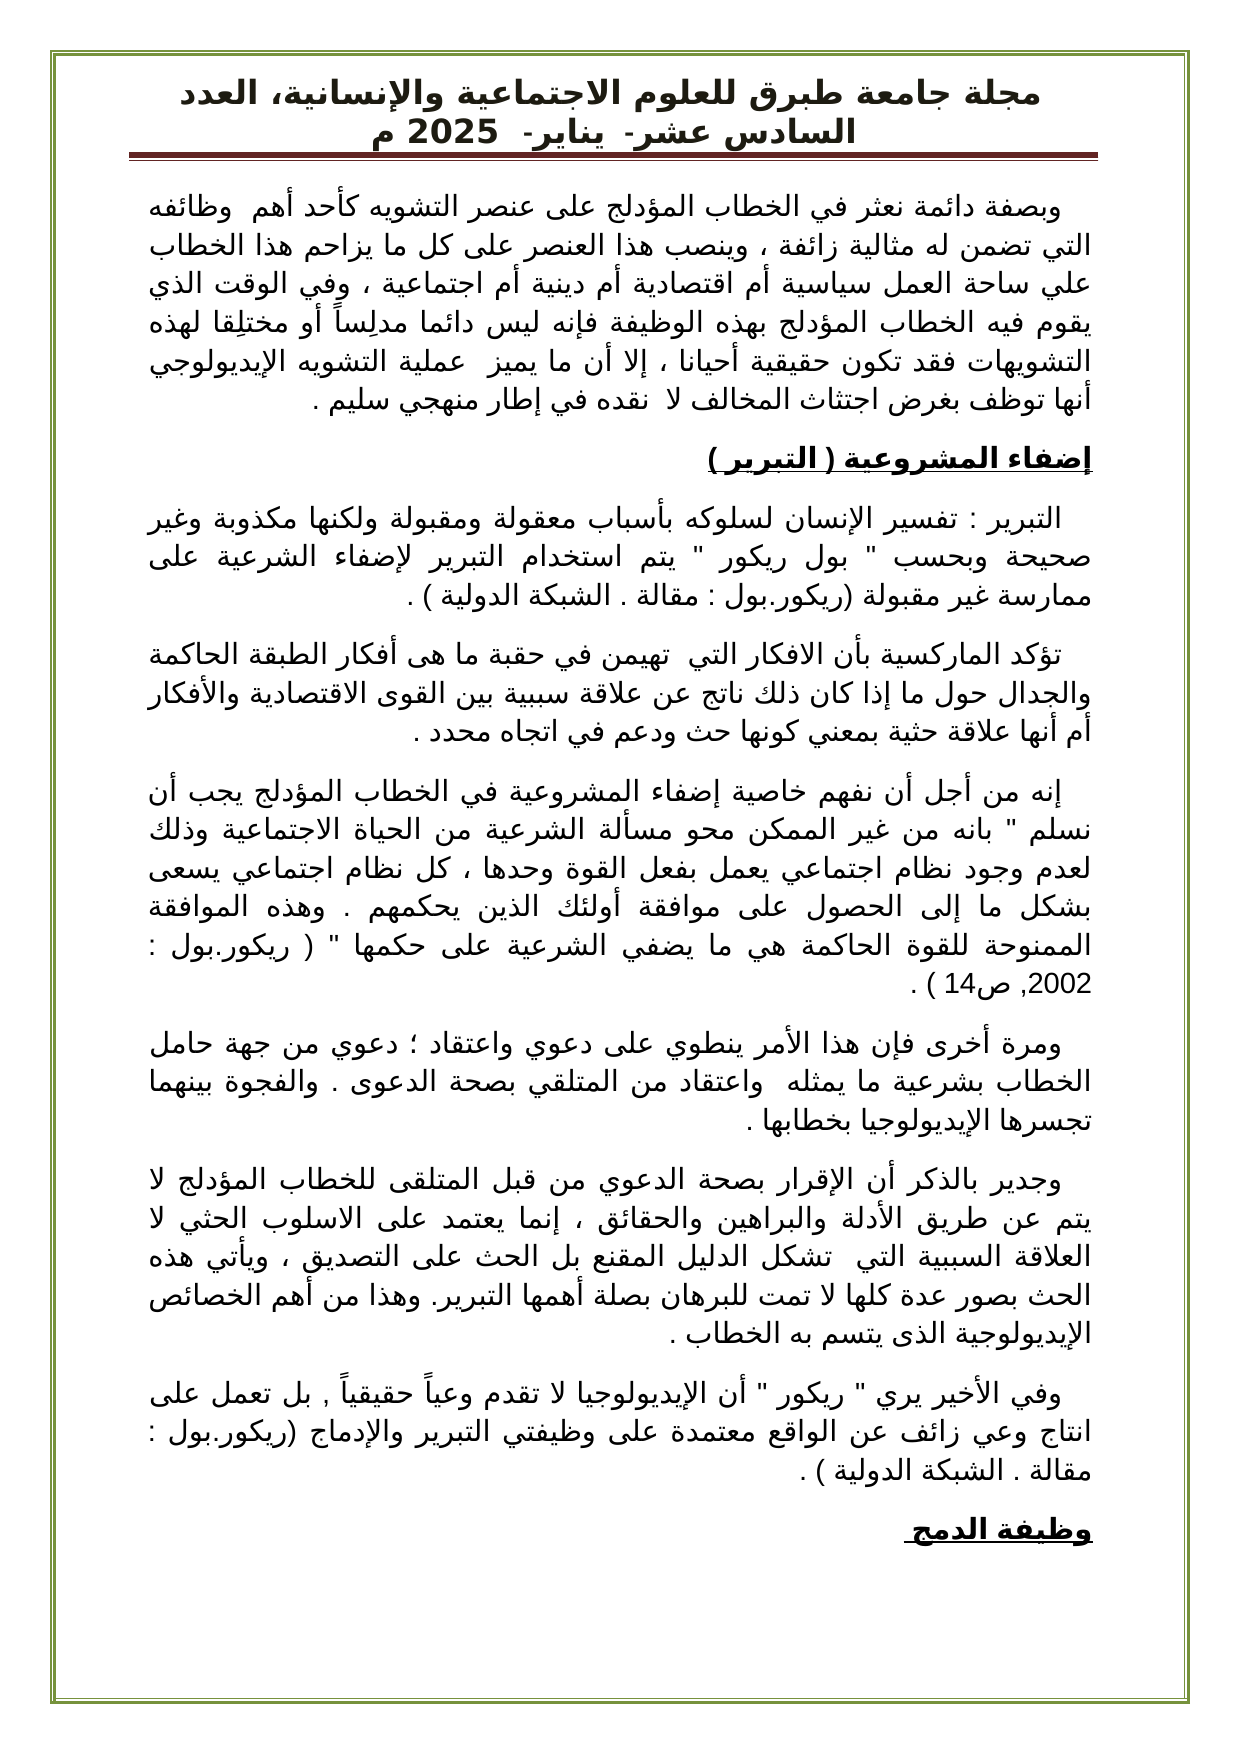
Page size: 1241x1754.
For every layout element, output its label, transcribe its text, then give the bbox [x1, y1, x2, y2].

text التبرير : تفسير الإنسان لسلوكه بأسباب معقولة ومقبولة ولكنها مكذوبة وغير صحيحة وبحسب " بول ريكور " يتم استخدام التبرير لإضفاء الشرعية على ممارسة غير مقبولة (ريكور.بول : مقالة . الشبكة الدولية ) . [148, 501, 1092, 611]
text إضفاء المشروعية ( التبرير ) [148, 441, 1092, 475]
text وفي الأخير يري " ريكور " أن الإيديولوجيا لا تقدم وعياً حقيقياً , بل تعمل على انتاج وعي زائف عن الواقع معتمدة على وظيفتي التبرير والإدماج (ريكور.بول : مقالة . الشبكة الدولية ) . [148, 1376, 1092, 1486]
text إنه من أجل أن نفهم خاصية إضفاء المشروعية في الخطاب المؤدلج يجب أن نسلم " بانه من غير الممكن محو مسألة الشرعية من الحياة الاجتماعية وذلك لعدم وجود نظام اجتماعي يعمل بفعل القوة وحدها ، كل نظام اجتماعي يسعى بشكل ما إلى الحصول على موافقة أولئك الذين يحكمهم . وهذه الموافقة الممنوحة للقوة الحاكمة هي ما يضفي الشرعية على حكمها " ( ريكور.بول : 2002, ص14 ) . [148, 774, 1092, 1000]
text وجدير بالذكر أن الإقرار بصحة الدعوي من قبل المتلقى للخطاب المؤدلج لا يتم عن طريق الأدلة والبراهين والحقائق ، إنما يعتمد على الاسلوب الحثي لا العلاقة السببية التي تشكل الدليل المقنع بل الحث على التصديق ، ويأتي هذه الحث بصور عدة كلها لا تمت للبرهان بصلة أهمها التبرير. وهذا من أهم الخصائص الإيديولوجية الذى يتسم به الخطاب . [148, 1162, 1092, 1350]
text تؤكد الماركسية بأن الافكار التي تهيمن في حقبة ما هى أفكار الطبقة الحاكمة والجدال حول ما إذا كان ذلك ناتج عن علاقة سببية بين القوى الاقتصادية والأفكار أم أنها علاقة حثية بمعني كونها حث ودعم في اتجاه محدد . [148, 637, 1092, 748]
text وبصفة دائمة نعثر في الخطاب المؤدلج على عنصر التشويه كأحد أهم وظائفه التي تضمن له مثالية زائفة ، وينصب هذا العنصر على كل ما يزاحم هذا الخطاب علي ساحة العمل سياسية أم اقتصادية أم دينية أم اجتماعية ، وفي الوقت الذي يقوم فيه الخطاب المؤدلج بهذه الوظيفة فإنه ليس دائما مدلِساً أو مختلِقا لهذه التشويهات فقد تكون حقيقية أحيانا ، إلا أن ما يميز عملية التشويه الإيديولوجي أنها توظف بغرض اجتثاث المخالف لا نقده في إطار منهجي سليم . [148, 189, 1092, 416]
text ومرة أخرى فإن هذا الأمر ينطوي على دعوي واعتقاد ؛ دعوي من جهة حامل الخطاب بشرعية ما يمثله واعتقاد من المتلقي بصحة الدعوى . والفجوة بينهما تجسرها الإيديولوجيا بخطابها . [148, 1026, 1092, 1136]
text وظيفة الدمج [148, 1512, 1092, 1546]
